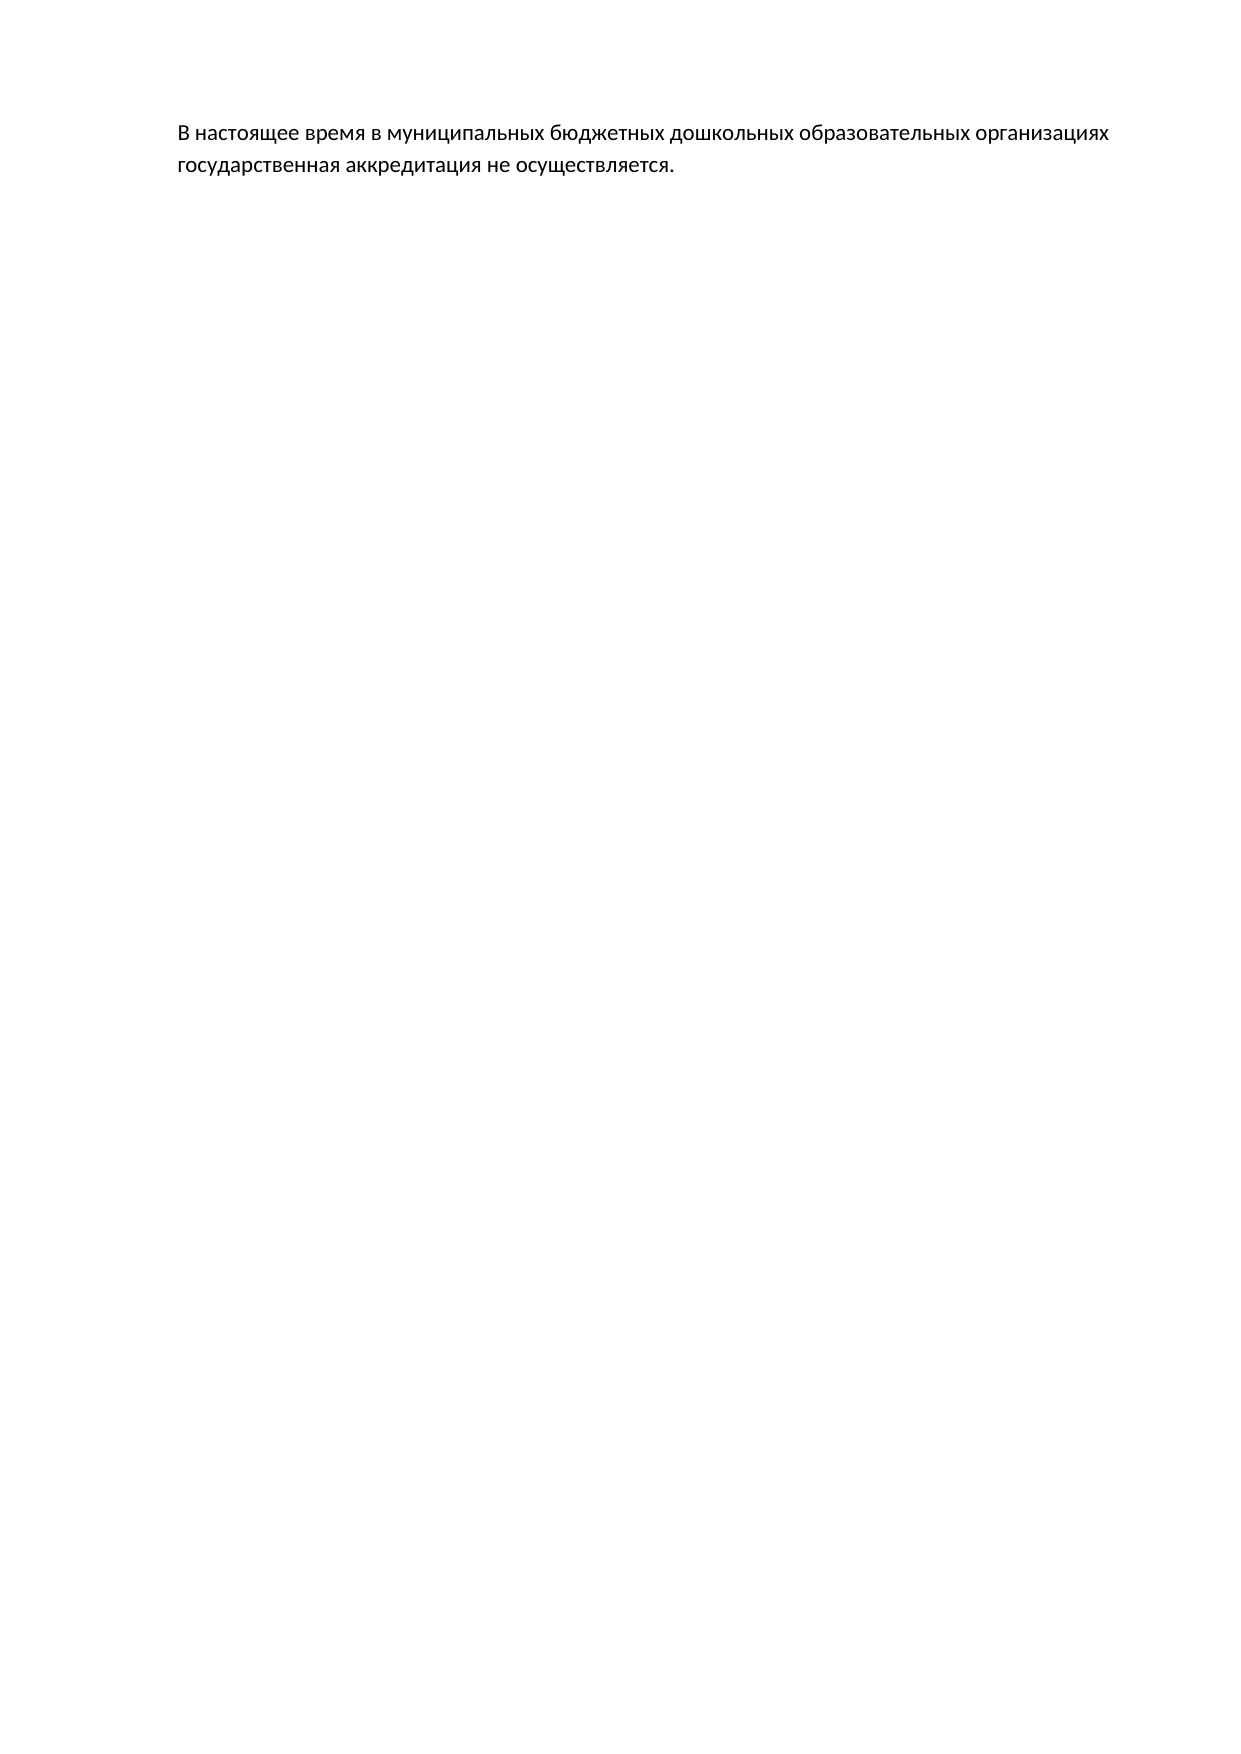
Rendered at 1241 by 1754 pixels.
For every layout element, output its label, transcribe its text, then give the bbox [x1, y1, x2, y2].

text В настоящее время в муниципальных бюджетных дошкольных образовательных организациях государственная аккредитация не осуществляется. [177, 118, 1152, 178]
